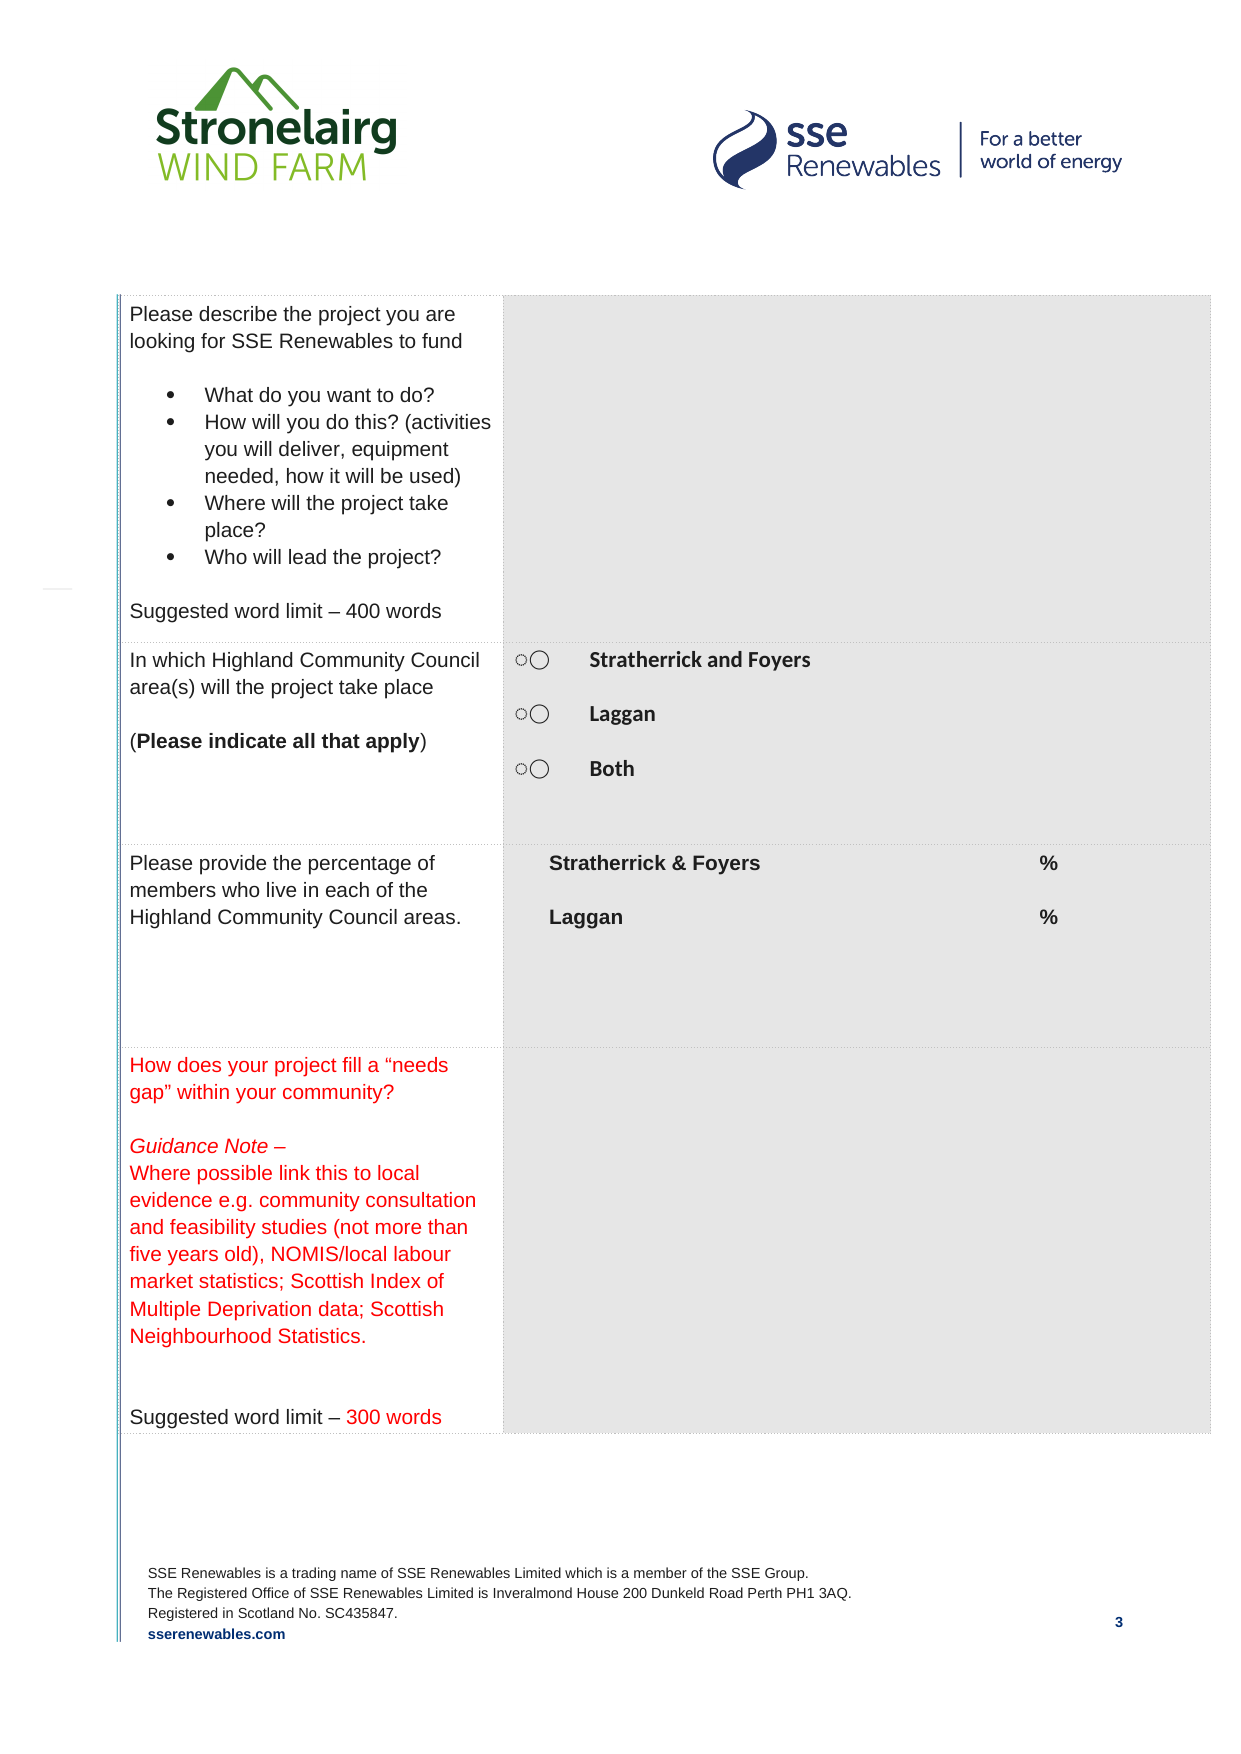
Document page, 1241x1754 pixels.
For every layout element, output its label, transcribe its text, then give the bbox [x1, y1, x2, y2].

table_cell [503, 1047, 1211, 1433]
table_cell Please describe the project you are looking for SSE Renewables to fund What do you want to do? How will you do this? (activities you will deliver, equipment needed, how it will be used) Where will the project take place? Who will lead the project? Suggested word limit – 400 words [118, 295, 503, 642]
table_cell How does your project fill a “needs gap” within your community? Guidance Note – Where possible link this to local evidence e.g. community consultation and feasibility studies (not more than five years old), NOMIS/local labour market statistics; Scottish Index of Multiple Deprivation data; Scottish Neighbourhood Statistics. Suggested word limit – 300 words [118, 1047, 503, 1433]
table_cell In which Highland Community Council area(s) will the project take place (Please indicate all that apply) [118, 642, 503, 844]
table_cell [503, 295, 1211, 642]
picture [0, 3, 1240, 1754]
table_cell Please provide the percentage of members who live in each of the Highland Community Council areas. [118, 844, 503, 1047]
table_cell ⃝ Stratherrick and Foyers ⃝ Laggan ⃝ Both [503, 642, 1211, 844]
table_cell Stratherrick & Foyers % Laggan % [503, 844, 1211, 1047]
